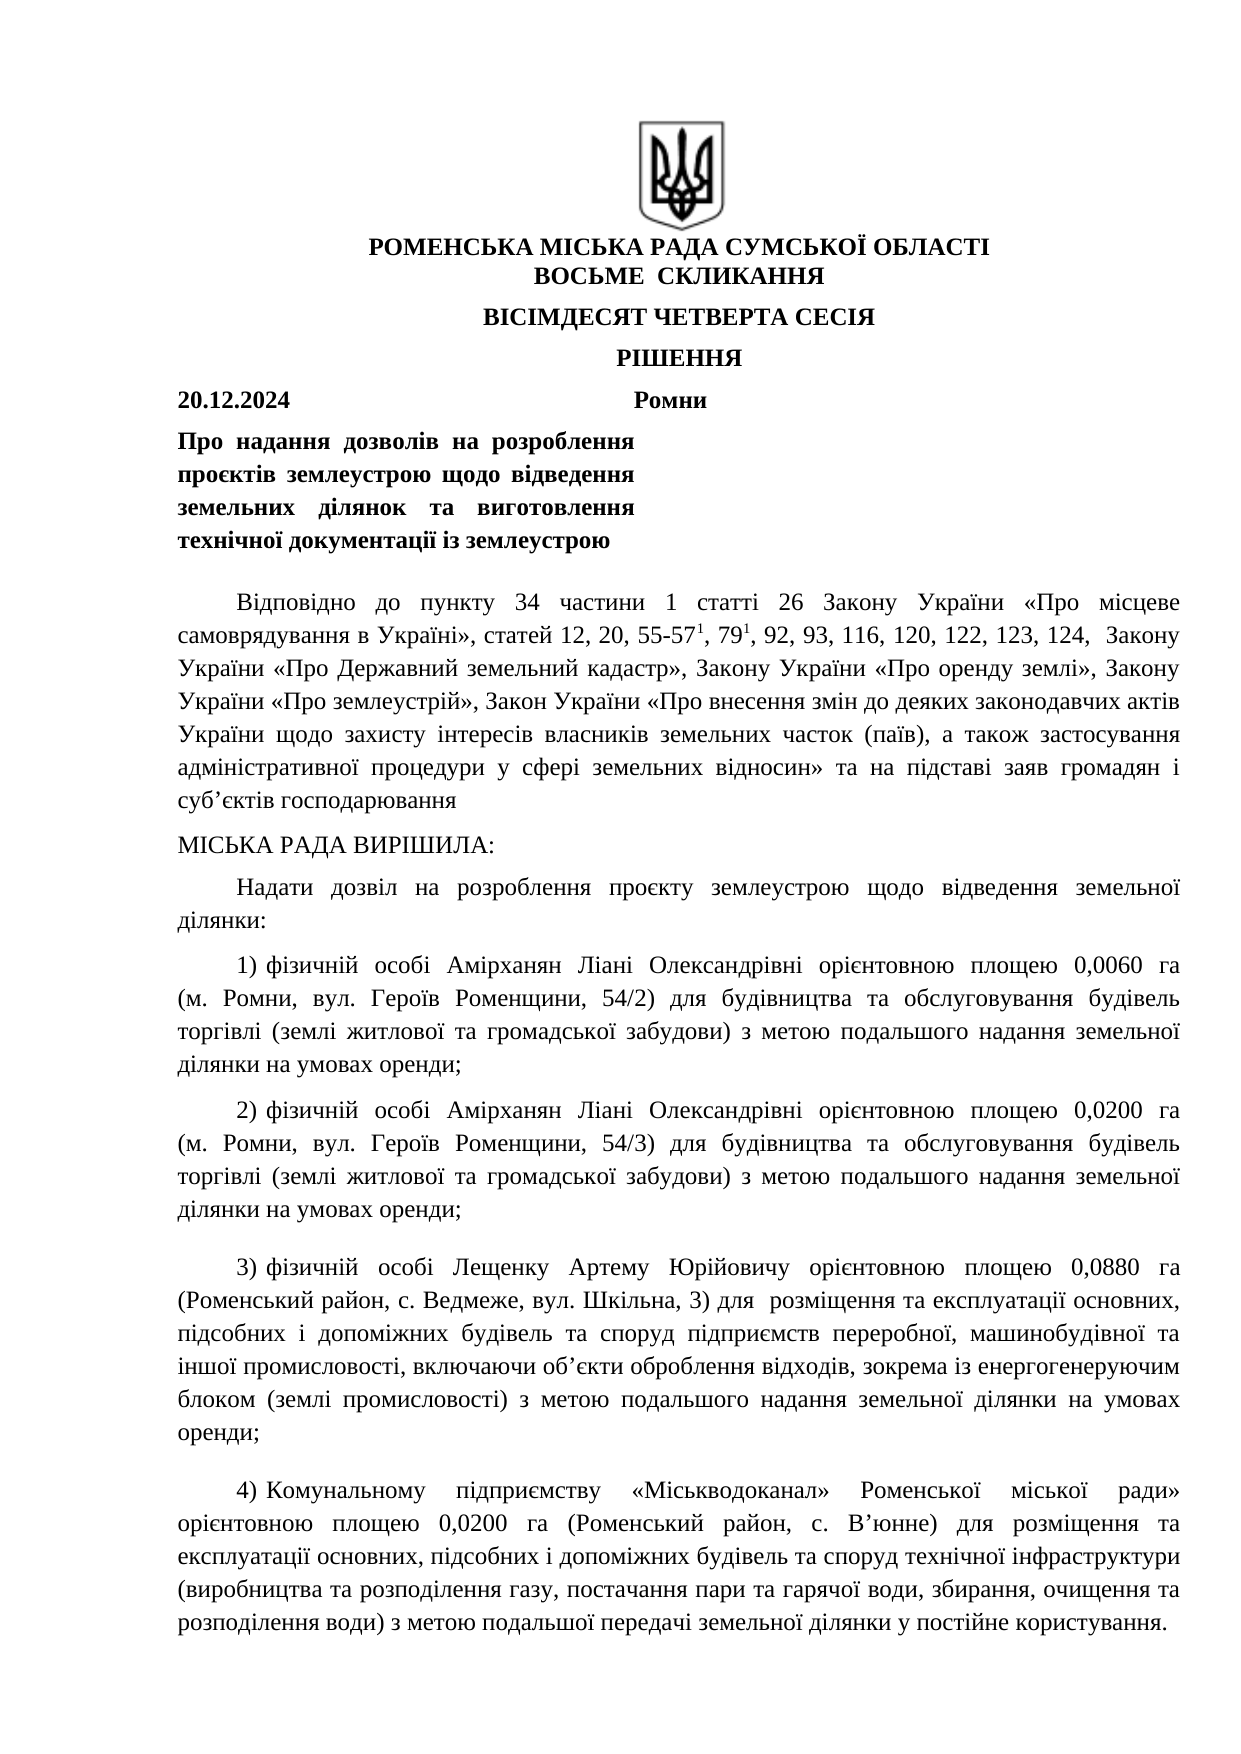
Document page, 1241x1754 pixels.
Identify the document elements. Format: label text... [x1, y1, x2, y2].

text МІСЬКА РАДА ВИРІШИЛА: [177, 830, 1181, 859]
text РОМЕНСЬКА МІСЬКА РАДА СУМСЬКОЇ ОБЛАСТІ [177, 232, 1181, 261]
subtitle РІШЕННЯ [177, 343, 1181, 372]
text ВОСЬМЕ СКЛИКАННЯ [177, 261, 1181, 290]
subtitle Про надання дозволів на розроблення проєктів землеустрою щодо відведення земельних ділянок та виготовлення технічної документації із землеустрою [177, 426, 635, 554]
text 20.12.2024 Ромни [177, 385, 1181, 413]
picture [636, 118, 729, 233]
subtitle ВІСІМДЕСЯТ ЧЕТВЕРТА СЕСІЯ [177, 302, 1181, 331]
list фізичній особі Амірханян Ліані Олександрівні орієнтовною площею 0,0060 га (м. Ромни, вул. Героїв Роменщини, 54/2) для будівництва та обслуговування будівель торгівлі (землі житлової та громадської забудови) з метою подальшого надання земельної ділянки на умовах оренди; [177, 950, 1181, 1078]
text Надати дозвіл на розроблення проєкту землеустрою щодо відведення земельної ділянки: [177, 872, 1181, 933]
list Комунальному підприємству «Міськводоканал» Роменської міської ради» орієнтовною площею 0,0200 га (Роменський район, с. В’юнне) для розміщення та експлуатації основних, підсобних і допоміжних будівель та споруд технічної інфраструктури (виробництва та розподілення газу, постачання пари та гарячої води, збирання, очищення та розподілення води) з метою подальшої передачі земельної ділянки у постійне користування. [177, 1475, 1181, 1636]
list фізичній особі Амірханян Ліані Олександрівні орієнтовною площею 0,0200 га (м. Ромни, вул. Героїв Роменщини, 54/3) для будівництва та обслуговування будівель торгівлі (землі житлової та громадської забудови) з метою подальшого надання земельної ділянки на умовах оренди; [177, 1095, 1181, 1223]
list фізичній особі Лещенку Артему Юрійовичу орієнтовною площею 0,0880 га (Роменський район, с. Ведмеже, вул. Шкільна, 3) для розміщення та експлуатації основних, підсобних і допоміжних будівель та споруд підприємств переробної, машинобудівної та іншої промисловості, включаючи об’єкти оброблення відходів, зокрема із енергогенеруючим блоком (землі промисловості) з метою подальшого надання земельної ділянки на умовах оренди; [177, 1252, 1181, 1446]
text Відповідно до пункту 34 частини 1 статті 26 Закону України «Про місцеве самоврядування в Україні», статей 12, 20, 55-571, 791, 92, 93, 116, 120, 122, 123, 124, Закону України «Про Державний земельний кадастр», Закону України «Про оренду землі», Закону України «Про землеустрій», Закон України «Про внесення змін до деяких законодавчих актів України щодо захисту інтересів власників земельних часток (паїв), а також застосування адміністративної процедури у сфері земельних відносин» та на підставі заяв громадян і суб’єктів господарювання [177, 587, 1181, 814]
